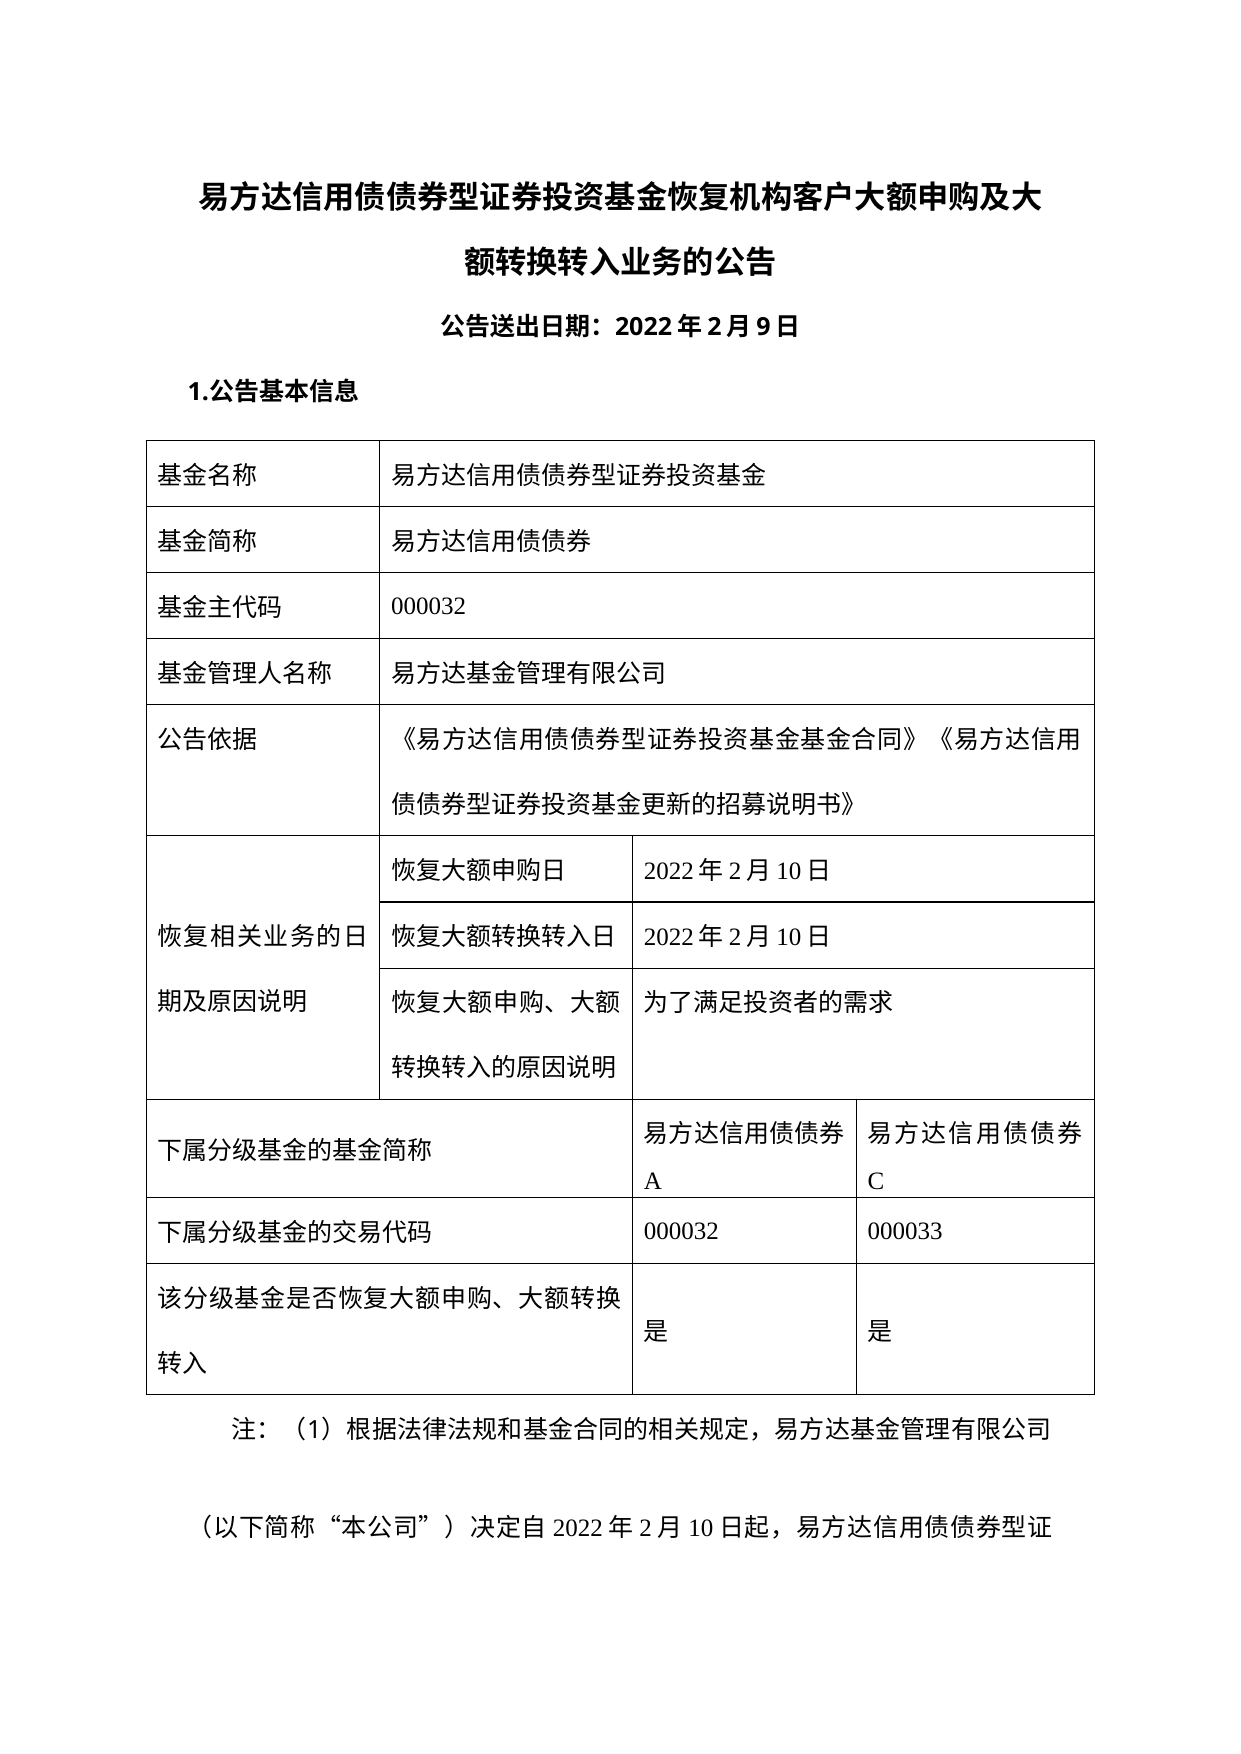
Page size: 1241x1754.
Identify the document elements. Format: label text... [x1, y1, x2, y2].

table_cell 是 [857, 1264, 1094, 1394]
subtitle 1.公告基本信息 [187, 357, 1053, 422]
table_cell 下属分级基金的基金简称 [147, 1100, 632, 1197]
table_cell 《易方达信用债债券型证券投资基金基金合同》《易方达信用债债券型证券投资基金更新的招募说明书》 [380, 705, 1094, 835]
table_cell 恢复相关业务的日期及原因说明 [147, 836, 379, 1098]
table_cell 恢复大额申购日 [380, 836, 632, 901]
text 公告送出日期：2022年2月9日 [187, 292, 1053, 357]
table_cell 易方达信用债债券 [380, 507, 1094, 572]
table_cell 该分级基金是否恢复大额申购、大额转换转入 [147, 1264, 632, 1394]
table_cell 易方达信用债债券C [857, 1100, 1094, 1197]
table_cell 是 [633, 1264, 856, 1394]
table_cell 000032 [633, 1198, 856, 1263]
table_cell 000033 [857, 1198, 1094, 1263]
table_cell 2022年2月10日 [633, 903, 1094, 967]
table_cell 恢复大额申购、大额转换转入的原因说明 [380, 969, 632, 1098]
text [187, 1395, 1053, 1558]
table_cell 恢复大额转换转入日 [380, 903, 632, 967]
table_cell 公告依据 [147, 705, 379, 835]
table_cell 基金简称 [147, 507, 379, 572]
table_cell 为了满足投资者的需求 [633, 969, 1094, 1098]
table_cell 000032 [380, 573, 1094, 638]
table_cell 基金管理人名称 [147, 639, 379, 704]
table_cell 下属分级基金的交易代码 [147, 1198, 632, 1263]
table_cell 易方达信用债债券A [633, 1100, 856, 1197]
table_header 易方达信用债债券型证券投资基金 [380, 441, 1094, 506]
text 易方达信用债债券型证券投资基金恢复机构客户大额申购及大额转换转入业务的公告 [187, 162, 1053, 292]
table_cell 基金主代码 [147, 573, 379, 638]
table_cell 2022年2月10日 [633, 836, 1094, 901]
table_cell 易方达基金管理有限公司 [380, 639, 1094, 704]
table_header 基金名称 [147, 441, 379, 506]
